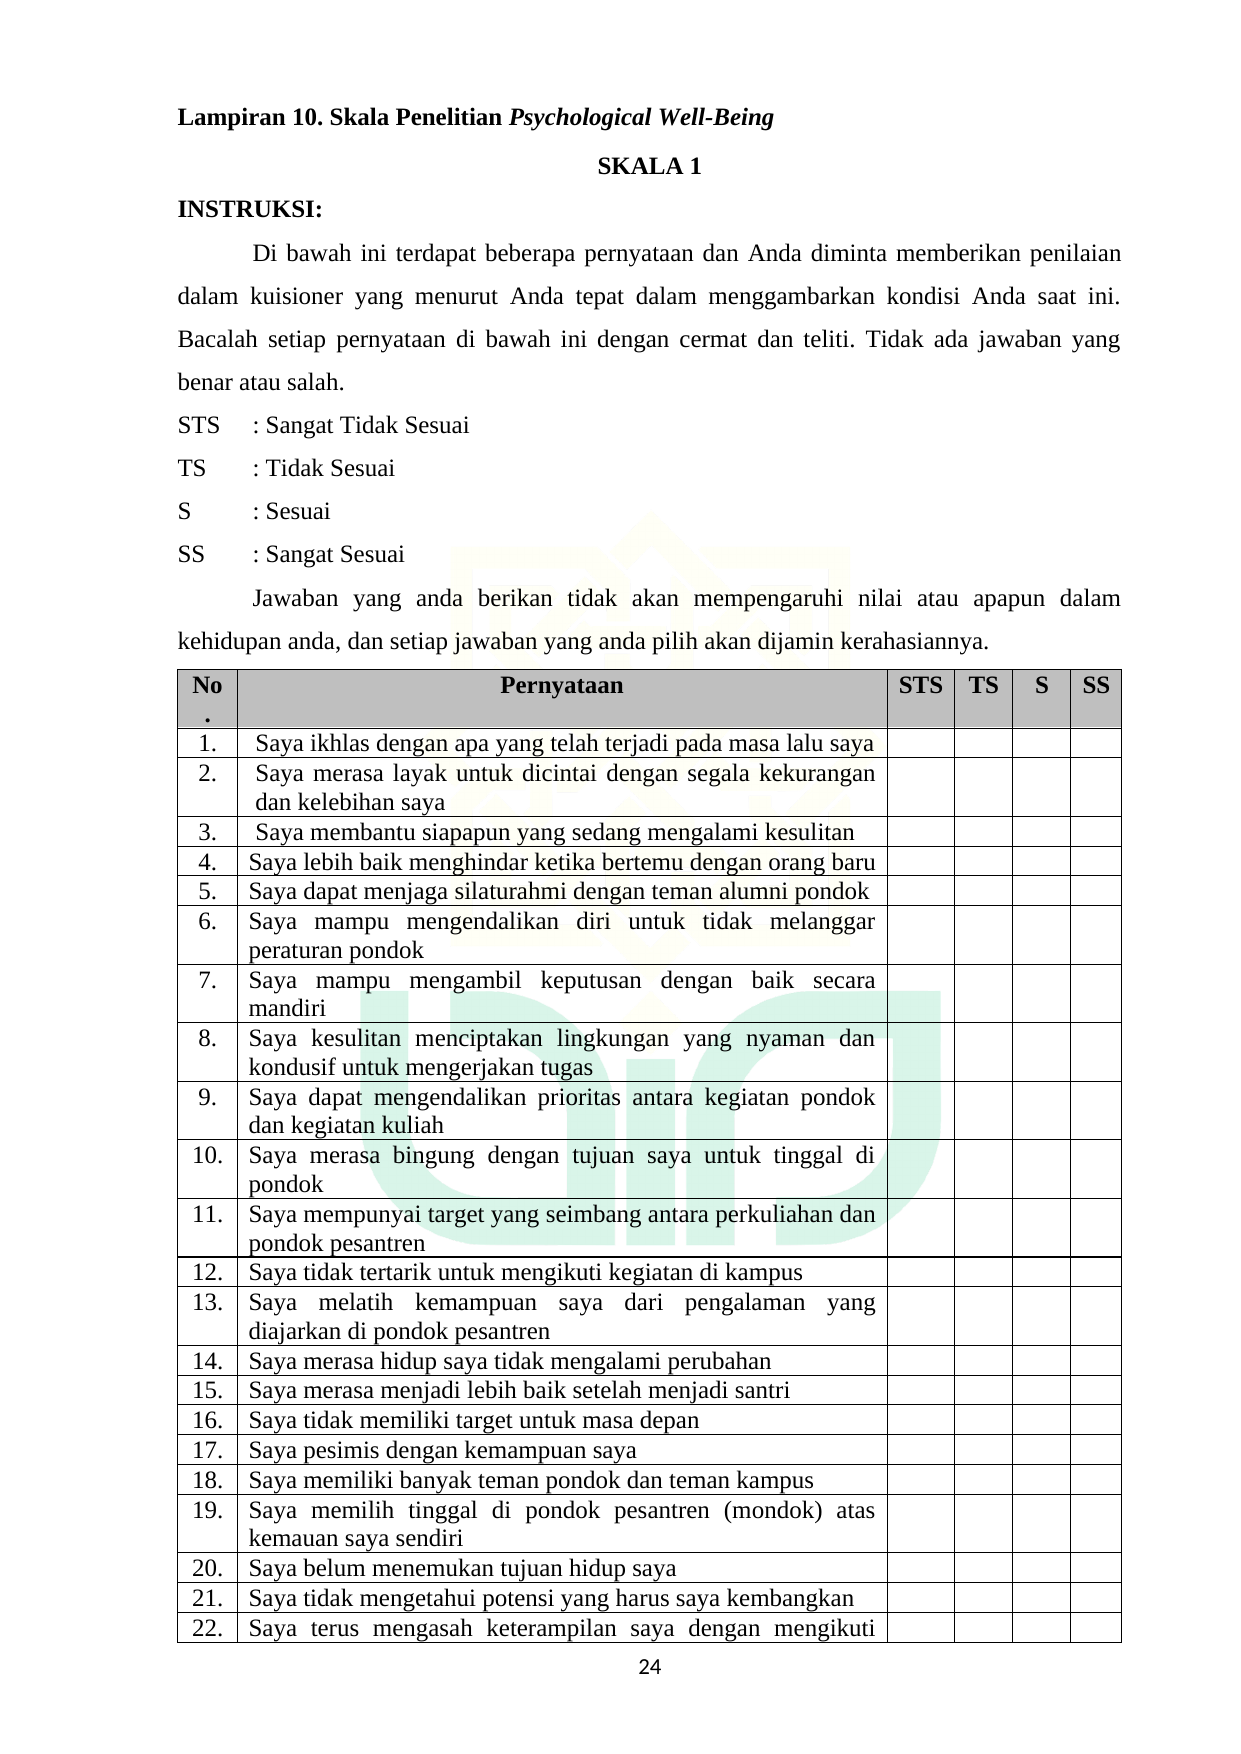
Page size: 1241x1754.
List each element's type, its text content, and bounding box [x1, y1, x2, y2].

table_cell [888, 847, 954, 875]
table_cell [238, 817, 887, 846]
text STS : Sangat Tidak Sesuai [177, 410, 1122, 439]
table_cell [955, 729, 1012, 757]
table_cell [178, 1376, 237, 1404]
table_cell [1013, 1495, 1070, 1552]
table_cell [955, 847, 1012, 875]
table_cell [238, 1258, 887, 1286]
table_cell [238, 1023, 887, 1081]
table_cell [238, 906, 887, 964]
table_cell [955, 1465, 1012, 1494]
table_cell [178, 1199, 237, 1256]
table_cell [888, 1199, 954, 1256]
text TS : Tidak Sesuai [177, 453, 1122, 482]
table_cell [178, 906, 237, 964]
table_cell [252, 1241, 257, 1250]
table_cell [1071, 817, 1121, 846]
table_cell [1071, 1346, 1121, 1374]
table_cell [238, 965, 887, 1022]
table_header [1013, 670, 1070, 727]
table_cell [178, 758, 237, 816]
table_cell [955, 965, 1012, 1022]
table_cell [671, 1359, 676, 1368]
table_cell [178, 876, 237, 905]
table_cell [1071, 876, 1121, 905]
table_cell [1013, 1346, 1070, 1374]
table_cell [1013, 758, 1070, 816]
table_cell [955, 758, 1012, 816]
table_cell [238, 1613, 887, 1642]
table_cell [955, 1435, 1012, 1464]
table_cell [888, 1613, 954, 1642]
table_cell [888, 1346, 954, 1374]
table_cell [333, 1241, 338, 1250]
text SS : Sangat Sesuai [177, 539, 1122, 568]
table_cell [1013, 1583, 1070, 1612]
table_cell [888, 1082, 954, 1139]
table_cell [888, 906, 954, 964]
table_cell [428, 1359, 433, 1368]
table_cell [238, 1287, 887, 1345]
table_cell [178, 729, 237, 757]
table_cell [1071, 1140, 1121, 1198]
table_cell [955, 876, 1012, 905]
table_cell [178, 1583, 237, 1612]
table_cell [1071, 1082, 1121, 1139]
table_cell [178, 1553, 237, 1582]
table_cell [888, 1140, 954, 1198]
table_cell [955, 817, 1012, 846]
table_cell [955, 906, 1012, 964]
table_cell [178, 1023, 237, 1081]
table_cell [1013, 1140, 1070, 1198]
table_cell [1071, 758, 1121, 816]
text Lampiran 10. Skala Penelitian Psychological Well-Being [177, 102, 1122, 131]
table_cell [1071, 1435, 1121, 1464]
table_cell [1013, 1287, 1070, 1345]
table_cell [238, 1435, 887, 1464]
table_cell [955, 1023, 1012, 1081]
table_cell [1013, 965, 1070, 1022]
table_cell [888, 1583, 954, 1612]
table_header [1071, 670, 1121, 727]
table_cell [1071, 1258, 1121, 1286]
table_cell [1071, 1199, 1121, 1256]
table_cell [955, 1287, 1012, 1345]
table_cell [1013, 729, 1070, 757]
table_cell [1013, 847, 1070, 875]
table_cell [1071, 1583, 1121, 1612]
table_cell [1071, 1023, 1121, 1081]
text Jawaban yang anda berikan tidak akan mempengaruhi nilai atau apapun dalam kehidupan anda, dan setiap jawaban yang anda pilih akan dijamin kerahasiannya. [177, 583, 1122, 654]
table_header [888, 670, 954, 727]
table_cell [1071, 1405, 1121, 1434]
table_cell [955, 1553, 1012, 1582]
text Di bawah ini terdapat beberapa pernyataan dan Anda diminta memberikan penilaian dalam kuisioner yang menurut Anda tepat dalam menggambarkan kondisi Anda saat ini. Bacalah setiap pernyataan di bawah ini dengan cermat dan teliti. Tidak ada jawaban yang benar atau salah. [177, 238, 1122, 396]
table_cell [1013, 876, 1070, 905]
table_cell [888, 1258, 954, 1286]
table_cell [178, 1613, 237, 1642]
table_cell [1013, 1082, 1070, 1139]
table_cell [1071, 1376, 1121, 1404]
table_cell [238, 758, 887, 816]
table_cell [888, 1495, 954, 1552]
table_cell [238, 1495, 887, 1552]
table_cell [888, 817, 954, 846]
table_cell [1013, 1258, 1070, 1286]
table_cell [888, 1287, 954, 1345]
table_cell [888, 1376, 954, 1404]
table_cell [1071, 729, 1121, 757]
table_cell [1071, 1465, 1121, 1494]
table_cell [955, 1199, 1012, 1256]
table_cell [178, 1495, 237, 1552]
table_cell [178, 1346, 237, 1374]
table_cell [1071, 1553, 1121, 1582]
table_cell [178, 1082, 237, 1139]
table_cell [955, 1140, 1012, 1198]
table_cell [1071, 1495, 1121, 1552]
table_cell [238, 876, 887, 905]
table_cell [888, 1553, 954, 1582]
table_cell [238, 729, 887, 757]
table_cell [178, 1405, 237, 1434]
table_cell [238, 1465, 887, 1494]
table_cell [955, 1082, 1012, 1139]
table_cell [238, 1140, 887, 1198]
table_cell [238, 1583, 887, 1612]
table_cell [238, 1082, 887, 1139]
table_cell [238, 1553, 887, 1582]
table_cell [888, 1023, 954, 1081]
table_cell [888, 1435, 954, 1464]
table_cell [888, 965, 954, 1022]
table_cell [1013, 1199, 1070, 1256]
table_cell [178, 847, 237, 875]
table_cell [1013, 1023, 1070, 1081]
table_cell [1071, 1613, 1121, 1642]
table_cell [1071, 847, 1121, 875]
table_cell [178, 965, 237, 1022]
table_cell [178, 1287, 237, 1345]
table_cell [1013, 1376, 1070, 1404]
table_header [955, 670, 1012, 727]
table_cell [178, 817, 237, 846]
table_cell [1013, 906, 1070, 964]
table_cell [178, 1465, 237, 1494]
text S : Sesuai [177, 496, 1122, 525]
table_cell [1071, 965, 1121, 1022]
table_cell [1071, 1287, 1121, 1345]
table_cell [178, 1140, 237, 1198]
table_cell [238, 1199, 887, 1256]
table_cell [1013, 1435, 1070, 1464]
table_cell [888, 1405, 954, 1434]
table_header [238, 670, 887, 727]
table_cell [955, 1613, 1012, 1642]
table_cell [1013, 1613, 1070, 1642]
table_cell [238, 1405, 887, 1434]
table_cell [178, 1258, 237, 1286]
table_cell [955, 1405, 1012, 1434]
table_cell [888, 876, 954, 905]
text INSTRUKSI: [177, 194, 1122, 223]
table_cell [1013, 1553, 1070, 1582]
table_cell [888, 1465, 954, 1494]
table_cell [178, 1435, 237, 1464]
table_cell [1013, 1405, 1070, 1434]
text SKALA 1 [177, 151, 1122, 180]
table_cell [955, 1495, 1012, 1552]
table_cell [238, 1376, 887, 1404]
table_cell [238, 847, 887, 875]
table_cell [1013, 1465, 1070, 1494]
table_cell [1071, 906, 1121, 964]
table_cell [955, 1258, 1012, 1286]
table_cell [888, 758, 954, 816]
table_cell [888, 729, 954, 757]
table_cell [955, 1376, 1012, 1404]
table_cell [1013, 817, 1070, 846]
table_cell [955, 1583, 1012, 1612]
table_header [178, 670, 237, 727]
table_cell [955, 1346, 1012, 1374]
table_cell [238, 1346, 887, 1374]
